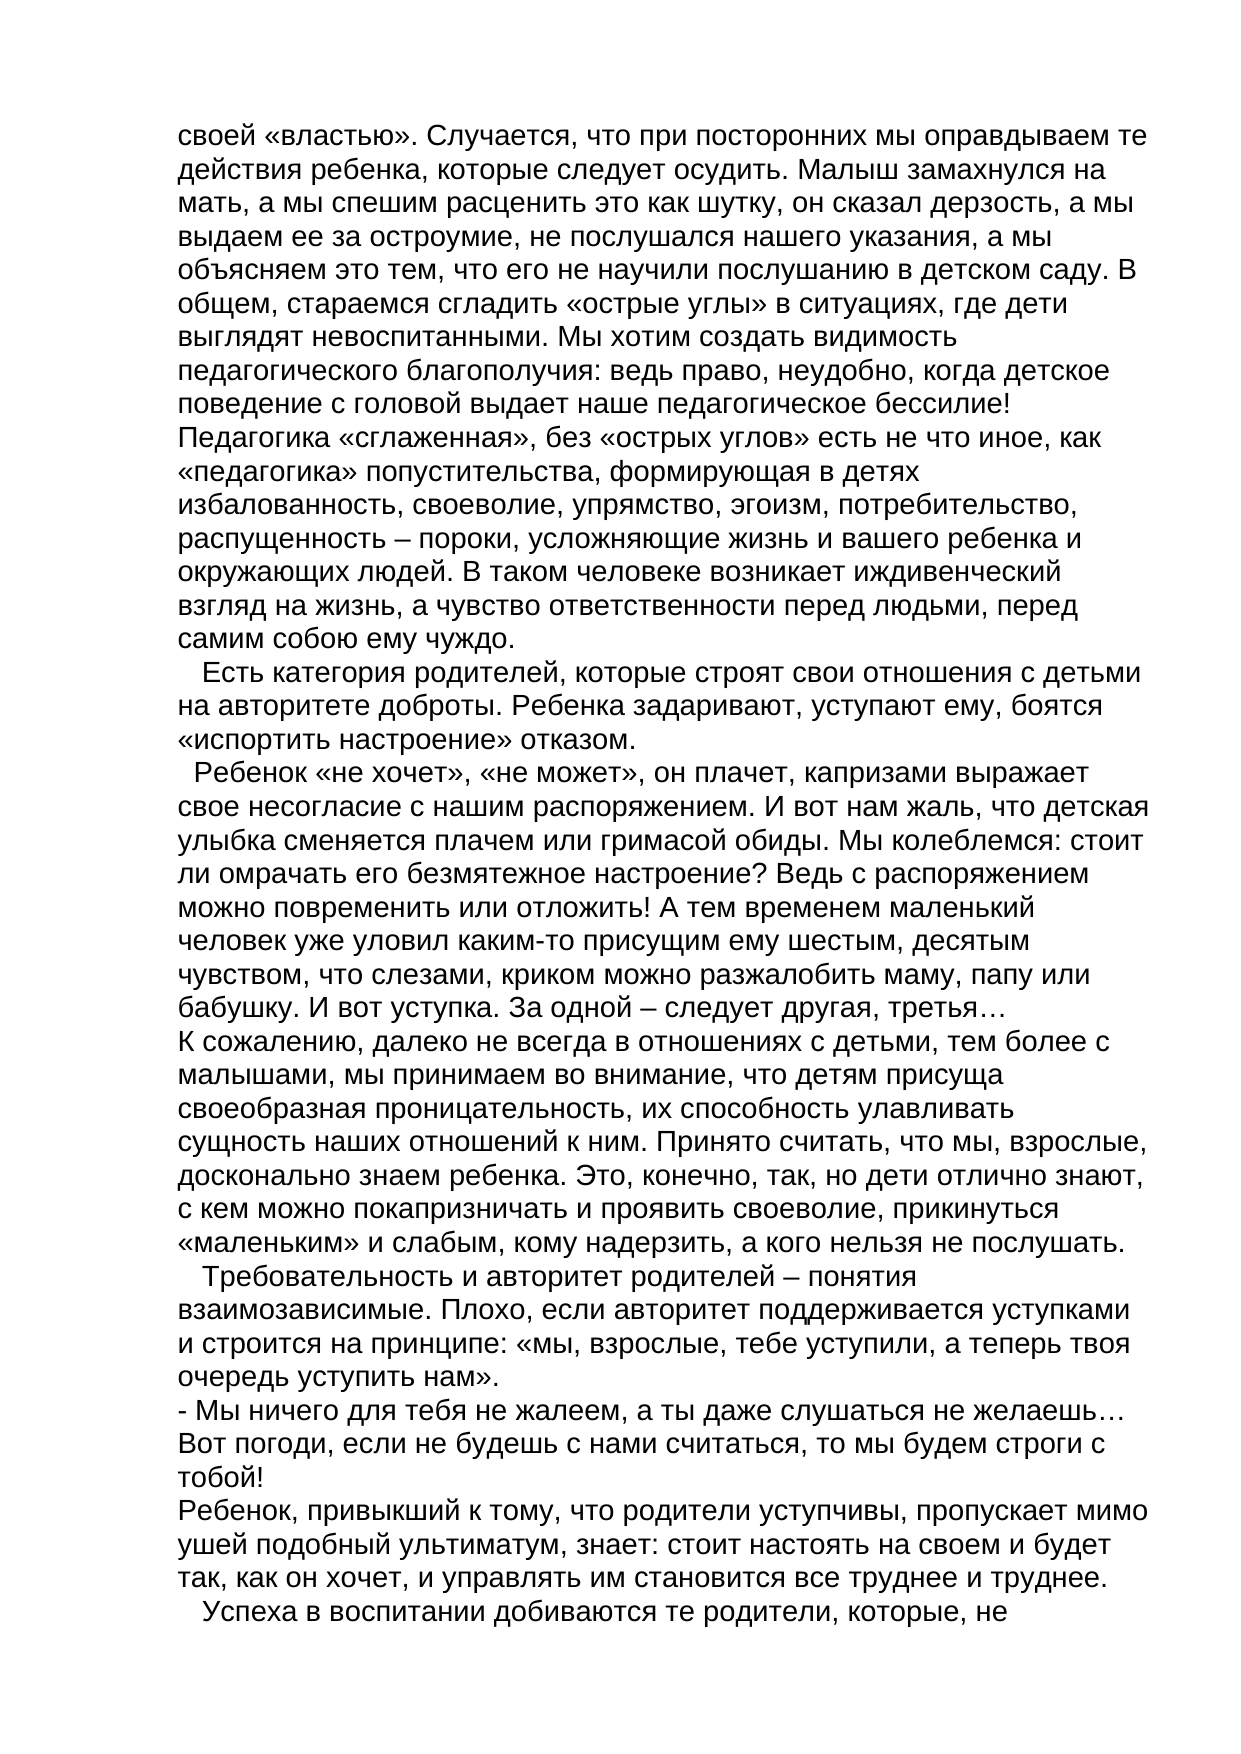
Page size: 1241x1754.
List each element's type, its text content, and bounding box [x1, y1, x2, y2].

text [177, 118, 1152, 655]
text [177, 1024, 1152, 1627]
text Есть категория родителей, которые строят свои отношения с детьми на авторитете доброты. Ребенка задаривают, уступают ему, боятся «испортить настроение» отказом. Ребенок «не хочет», «не может», он плачет, капризами выражает свое несогласие с нашим распоряжением. И вот нам жаль, что детская улыбка сменяется плачем или гримасой обиды. Мы колеблемся: стоит ли омрачать его безмятежное настроение? Ведь с распоряжением можно повременить или отложить! А тем временем маленький человек уже уловил каким-то присущим ему шестым, десятым чувством, что слезами, криком можно разжалобить маму, папу или бабушку. И вот уступка. За одной – следует другая, третья… [177, 655, 1152, 1024]
